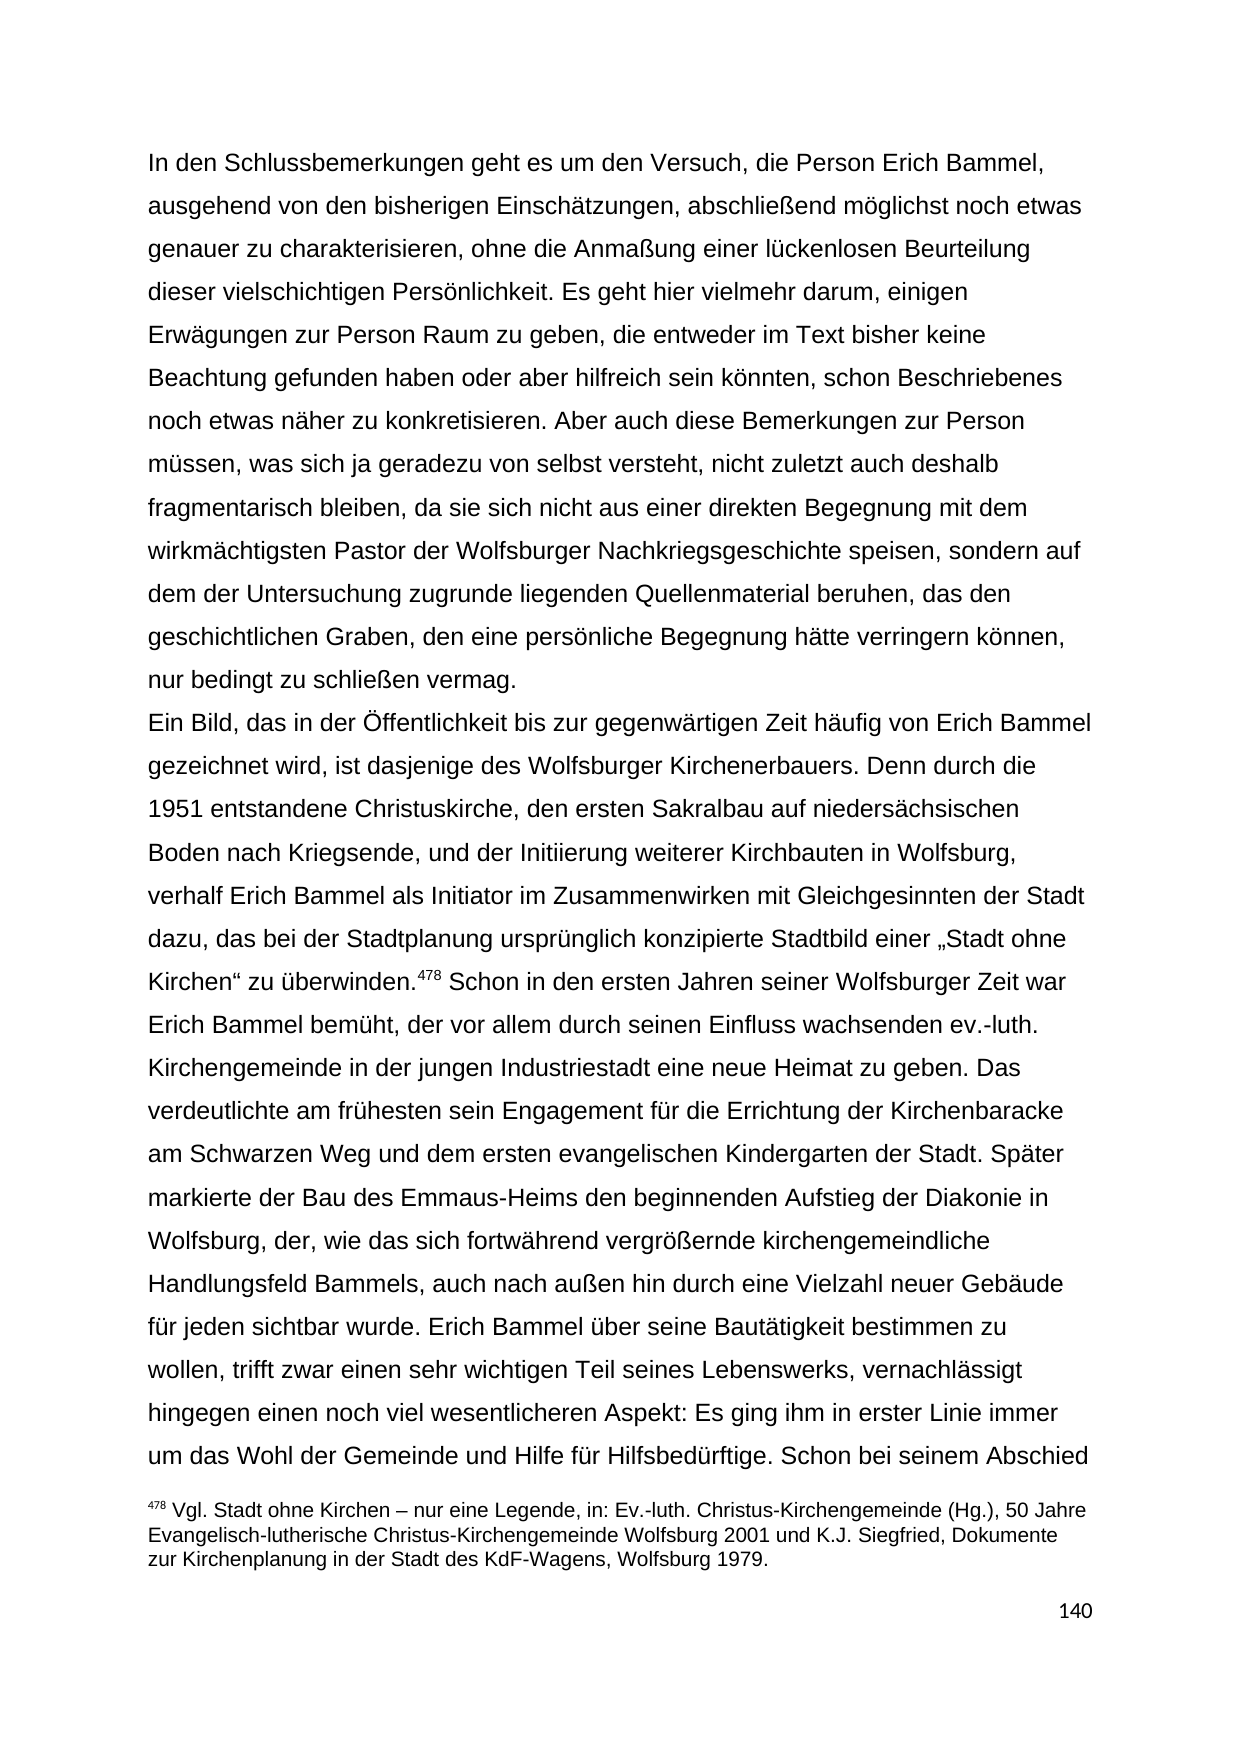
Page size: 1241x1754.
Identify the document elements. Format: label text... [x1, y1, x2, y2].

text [148, 708, 1093, 1470]
text In den Schlussbemerkungen geht es um den Versuch, die Person Erich Bammel, ausgehend von den bisherigen Einschätzungen, abschließend möglichst noch etwas genauer zu charakterisieren, ohne die Anmaßung einer lückenlosen Beurteilung dieser vielschichtigen Persönlichkeit. Es geht hier vielmehr darum, einigen Erwägungen zur Person Raum zu geben, die entweder im Text bisher keine Beachtung gefunden haben oder aber hilfreich sein könnten, schon Beschriebenes noch etwas näher zu konkretisieren. Aber auch diese Bemerkungen zur Person müssen, was sich ja geradezu von selbst versteht, nicht zuletzt auch deshalb fragmentarisch bleiben, da sie sich nicht aus einer direkten Begegnung mit dem wirkmächtigsten Pastor der Wolfsburger Nachkriegsgeschichte speisen, sondern auf dem der Untersuchung zugrunde liegenden Quellenmaterial beruhen, das den geschichtlichen Graben, den eine persönliche Begegnung hätte verringern können, nur bedingt zu schließen vermag. [148, 148, 1093, 694]
